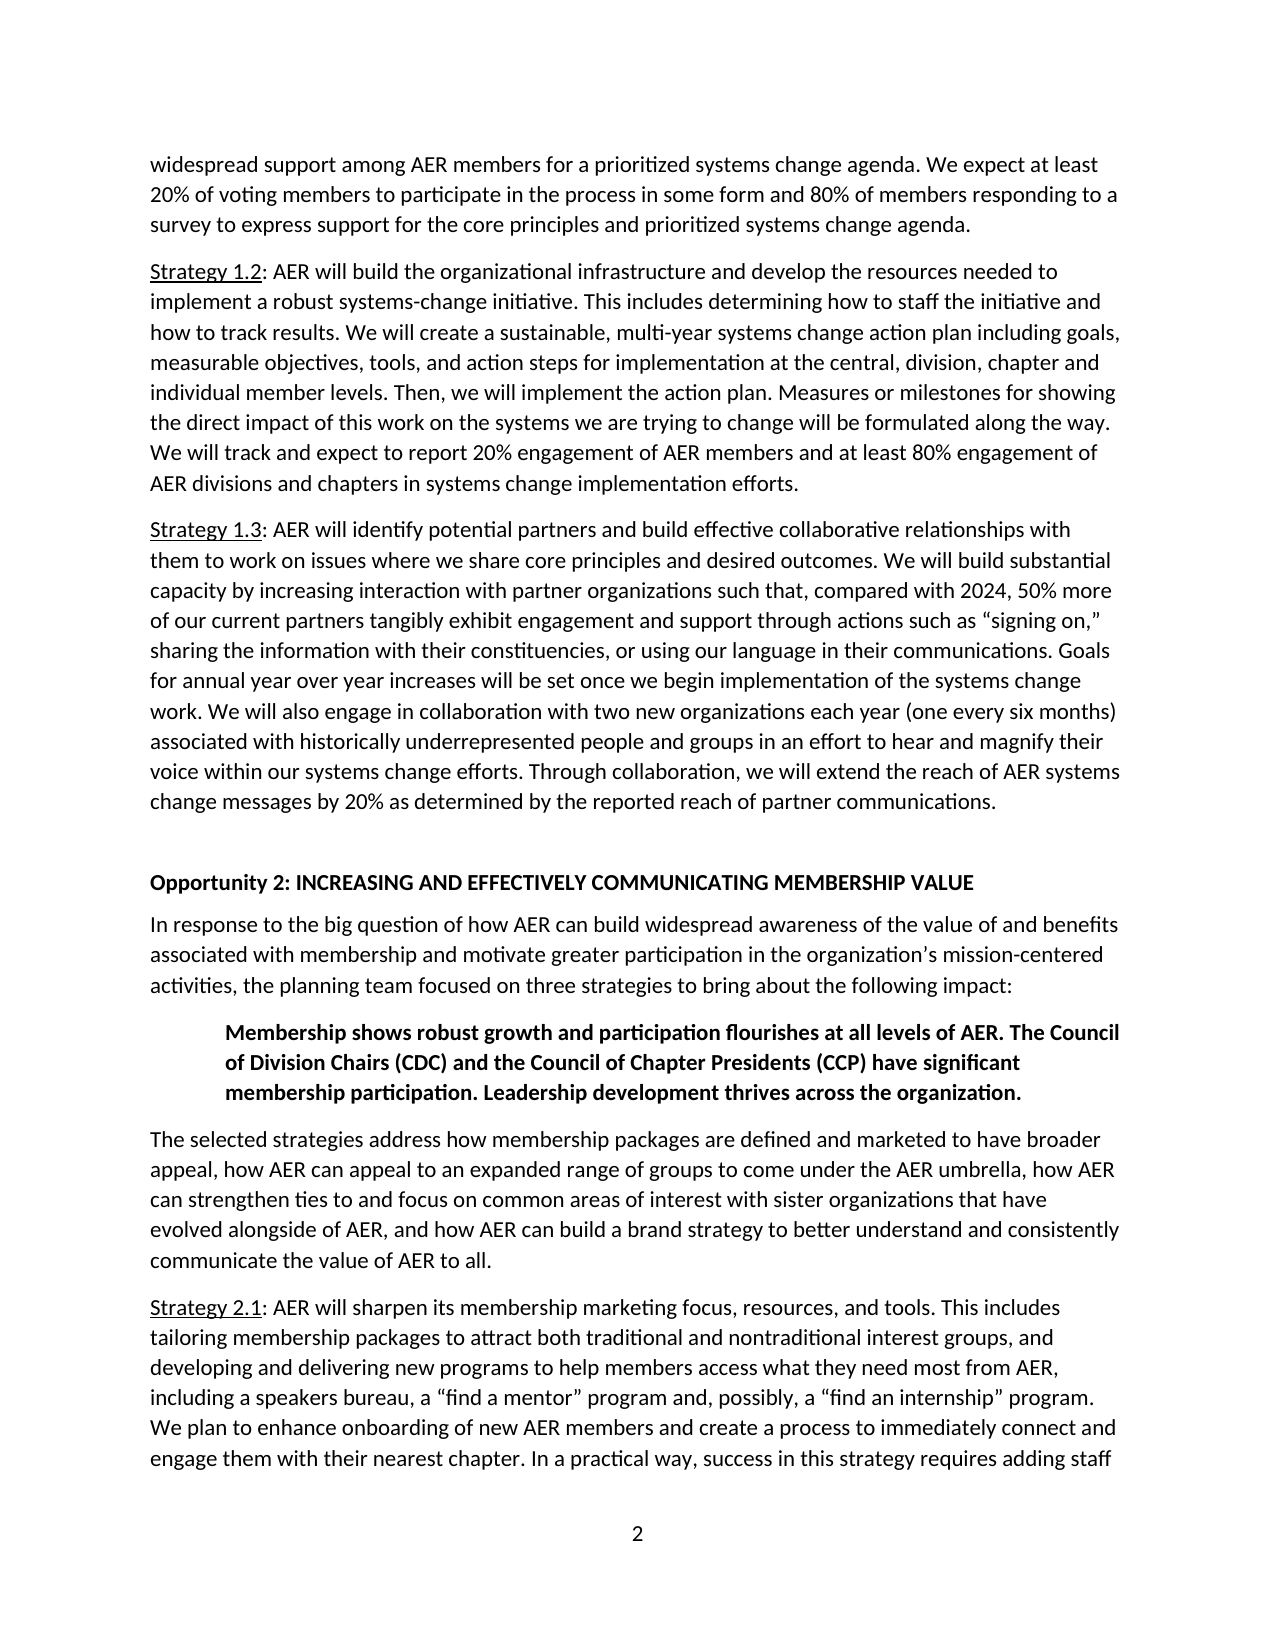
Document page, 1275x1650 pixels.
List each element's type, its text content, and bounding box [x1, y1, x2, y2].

text In response to the big question of how AER can build widespread awareness of the value of and benefits associated with membership and motivate greater participation in the organization’s mission-centered activities, the planning team focused on three strategies to bring about the following impact: [150, 910, 1125, 999]
text The selected strategies address how membership packages are defined and marketed to have broader appeal, how AER can appeal to an expanded range of groups to come under the AER umbrella, how AER can strengthen ties to and focus on common areas of interest with sister organizations that have evolved alongside of AER, and how AER can build a brand strategy to better understand and consistently communicate the value of AER to all. [150, 1125, 1125, 1274]
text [150, 1293, 1125, 1472]
text Strategy 1.3: AER will identify potential partners and build effective collaborative relationships with them to work on issues where we share core principles and desired outcomes. We will build substantial capacity by increasing interaction with partner organizations such that, compared with 2024, 50% more of our current partners tangibly exhibit engagement and support through actions such as “signing on,” sharing the information with their constituencies, or using our language in their communications. Goals for annual year over year increases will be set once we begin implementation of the systems change work. We will also engage in collaboration with two new organizations each year (one every six months) associated with historically underrepresented people and groups in an effort to hear and magnify their voice within our systems change efforts. Through collaboration, we will extend the reach of AER systems change messages by 20% as determined by the reported reach of partner communications. [150, 516, 1125, 816]
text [150, 150, 1125, 238]
text Membership shows robust growth and participation flourishes at all levels of AER. The Council of Division Chairs (CDC) and the Council of Chapter Presidents (CCP) have significant membership participation. Leadership development thrives across the organization. [225, 1018, 1125, 1106]
subtitle Opportunity 2: INCREASING AND EFFECTIVELY COMMUNICATING MEMBERSHIP VALUE [150, 868, 1125, 896]
text Strategy 1.2: AER will build the organizational infrastructure and develop the resources needed to implement a robust systems-change initiative. This includes determining how to staff the initiative and how to track results. We will create a sustainable, multi-year systems change action plan including goals, measurable objectives, tools, and action steps for implementation at the central, division, chapter and individual member levels. Then, we will implement the action plan. Measures or milestones for showing the direct impact of this work on the systems we are trying to change will be formulated along the way. We will track and expect to report 20% engagement of AER members and at least 80% engagement of AER divisions and chapters in systems change implementation efforts. [150, 257, 1125, 497]
